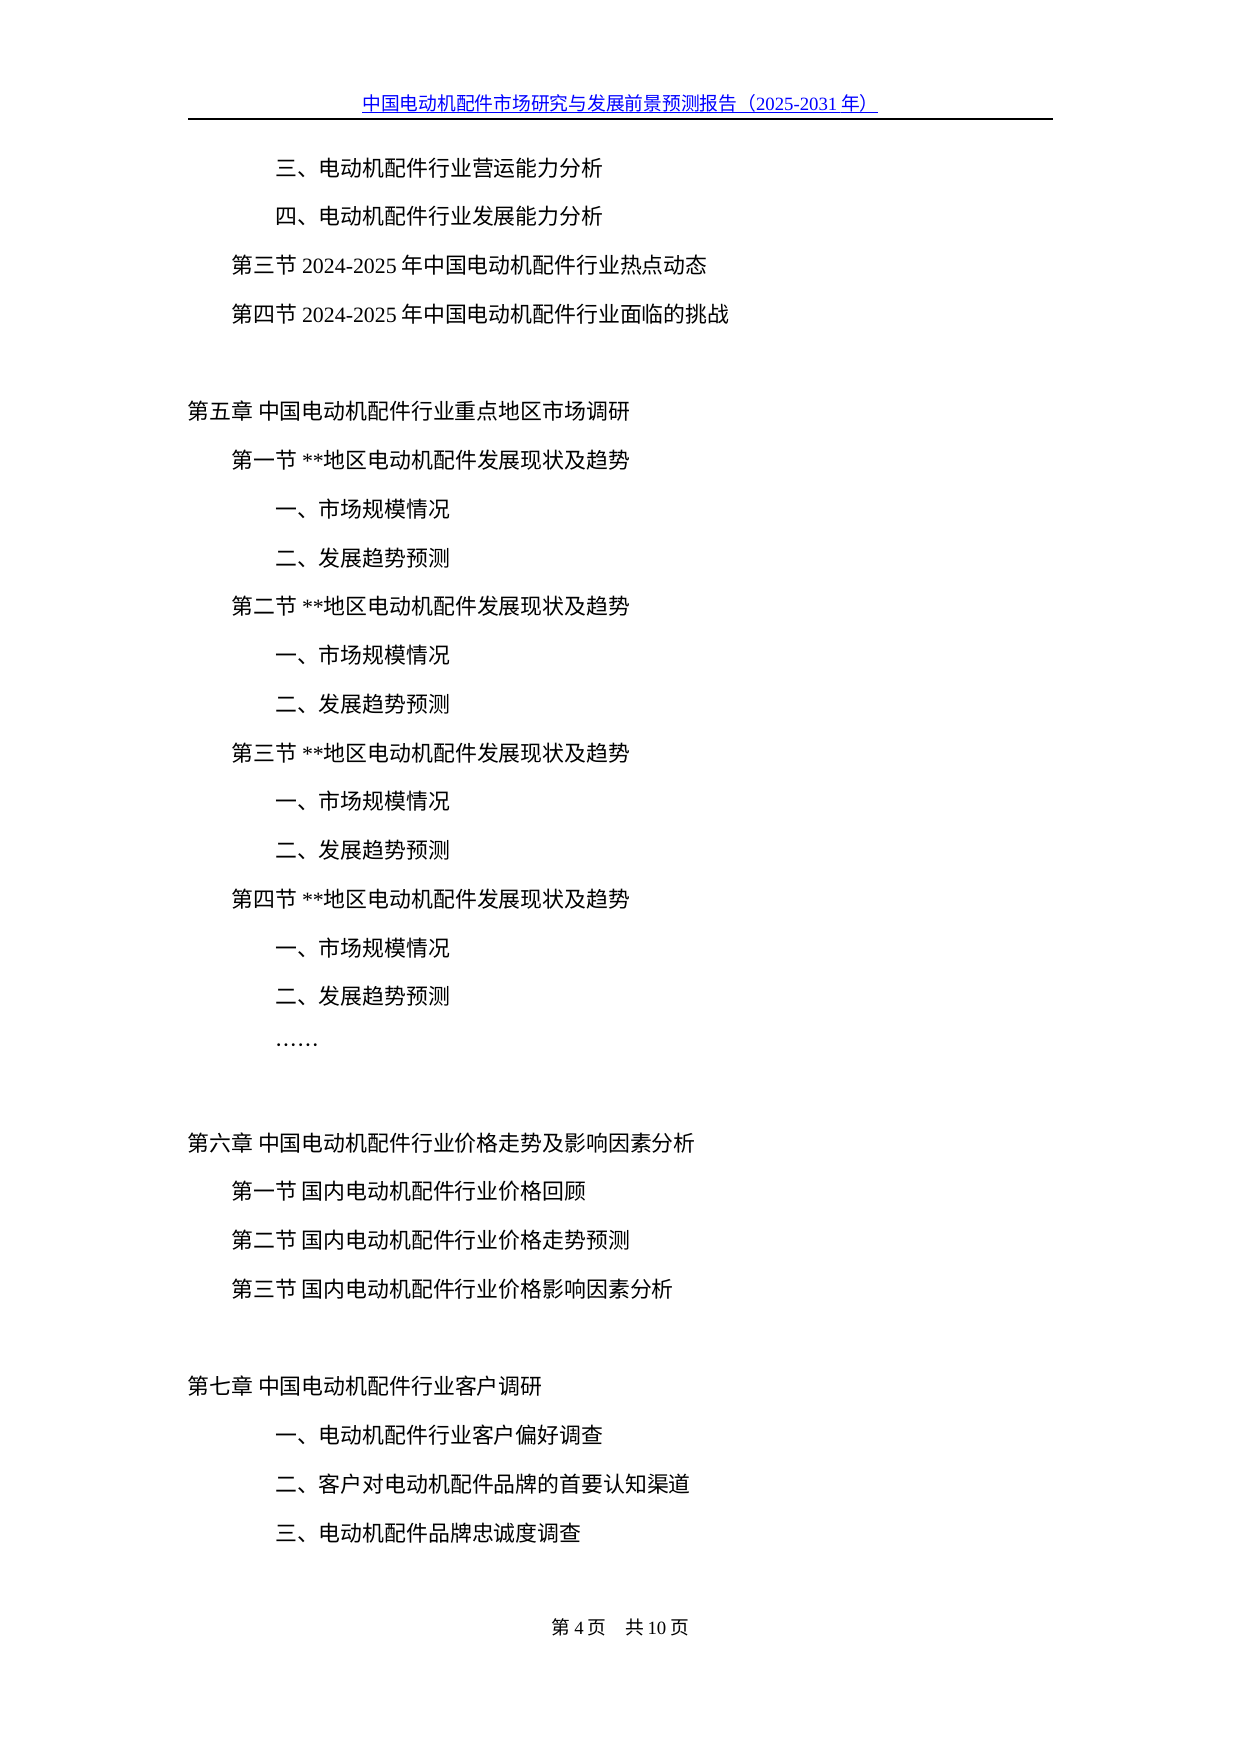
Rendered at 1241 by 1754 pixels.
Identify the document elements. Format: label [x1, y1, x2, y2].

text [187, 150, 1053, 1548]
